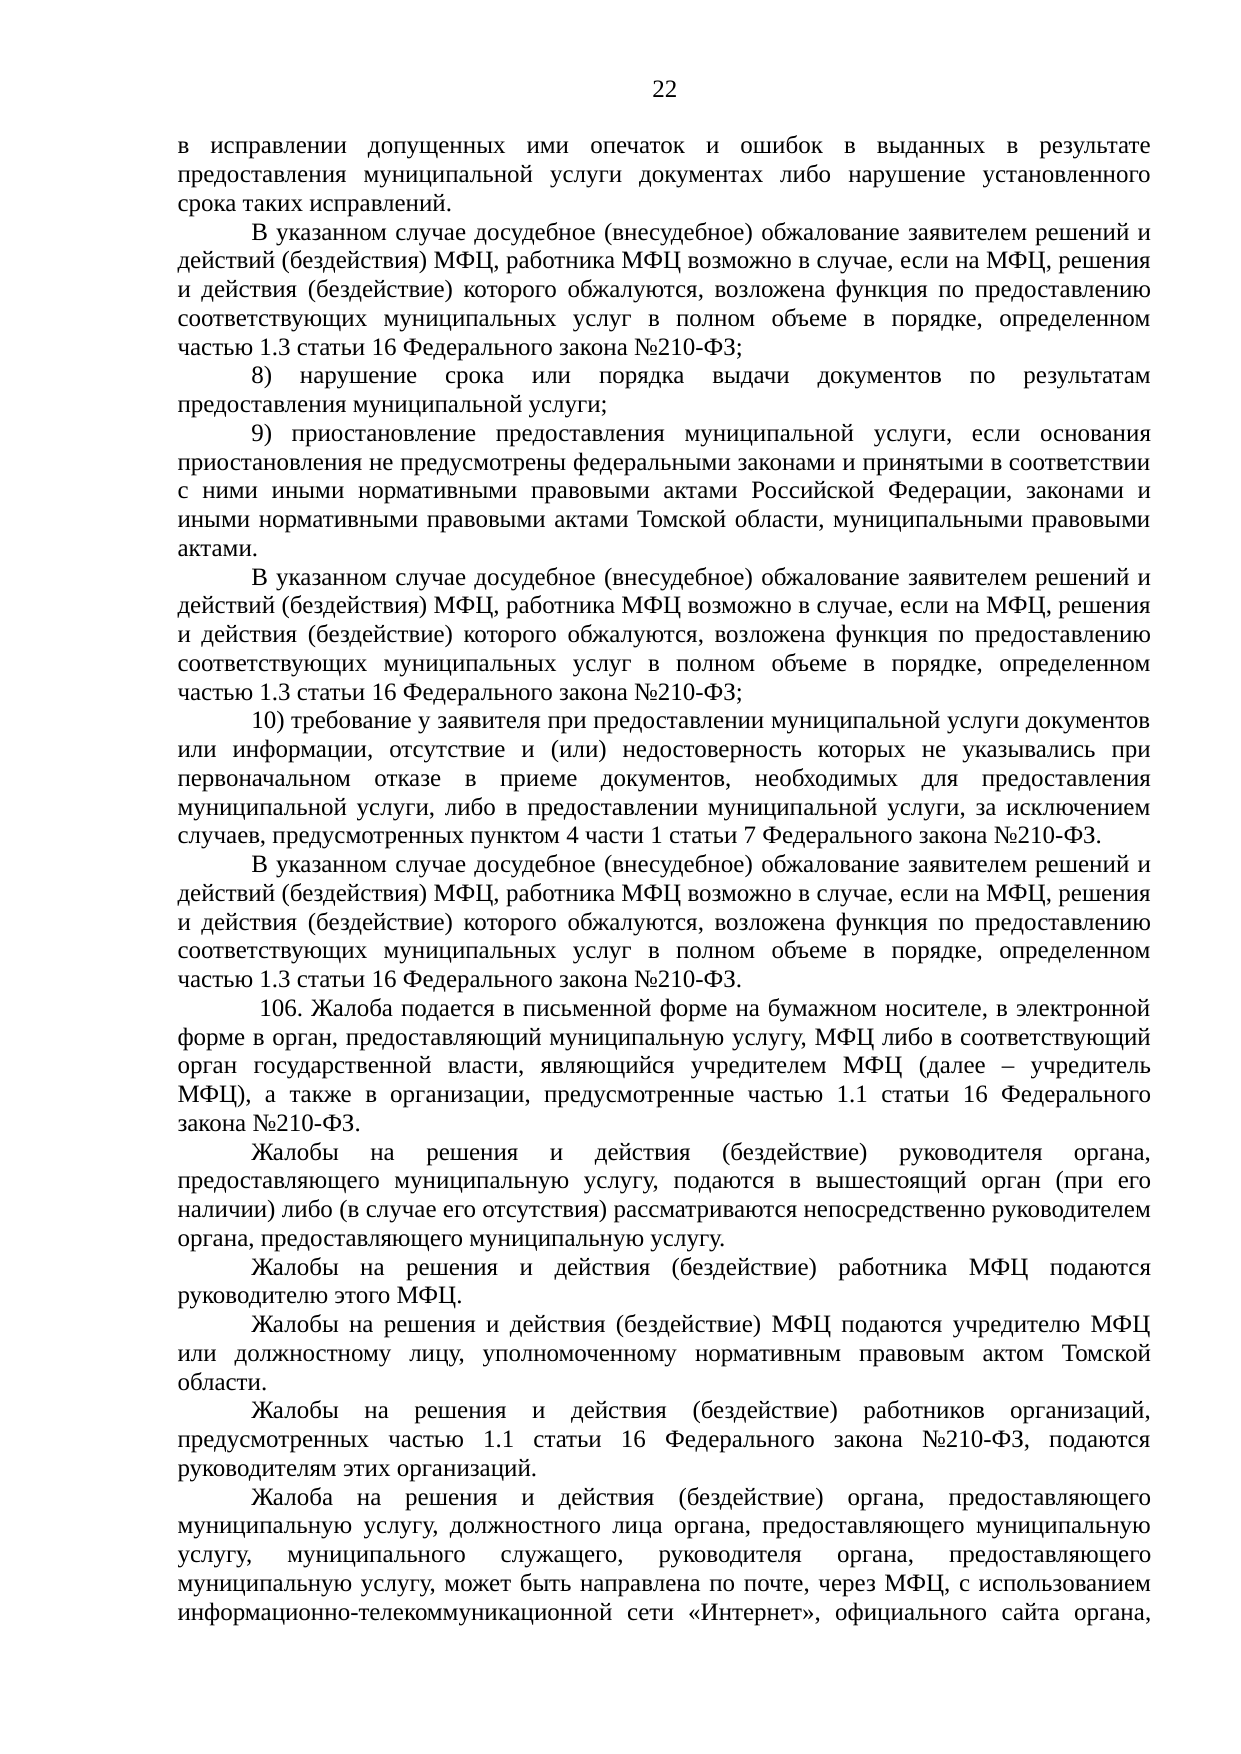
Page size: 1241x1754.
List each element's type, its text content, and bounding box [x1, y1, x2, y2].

text В указанном случае досудебное (внесудебное) обжалование заявителем решений и действий (бездействия) МФЦ, работника МФЦ возможно в случае, если на МФЦ, решения и действия (бездействие) которого обжалуются, возложена функция по предоставлению соответствующих муниципальных услуг в полном объеме в порядке, определенном частью 1.3 статьи 16 Федерального закона №210-ФЗ. [177, 849, 1152, 993]
text 10) требование у заявителя при предоставлении муниципальной услуги документов или информации, отсутствие и (или) недостоверность которых не указывались при первоначальном отказе в приеме документов, необходимых для предоставления муниципальной услуги, либо в предоставлении муниципальной услуги, за исключением случаев, предусмотренных пунктом 4 части 1 статьи 7 Федерального закона №210-ФЗ. [177, 706, 1152, 849]
text 106. Жалоба подается в письменной форме на бумажном носителе, в электронной форме в орган, предоставляющий муниципальную услугу, МФЦ либо в соответствующий орган государственной власти, являющийся учредителем МФЦ (далее – учредитель МФЦ), а также в организации, предусмотренные частью 1.1 статьи 16 Федерального закона №210-ФЗ. [177, 993, 1152, 1137]
text Жалобы на решения и действия (бездействие) МФЦ подаются учредителю МФЦ или должностному лицу, уполномоченному нормативным правовым актом Томской области. [177, 1309, 1152, 1396]
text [177, 1482, 1152, 1626]
text Жалобы на решения и действия (бездействие) работника МФЦ подаются руководителю этого МФЦ. [177, 1252, 1152, 1309]
text Жалобы на решения и действия (бездействие) руководителя органа, предоставляющего муниципальную услугу, подаются в вышестоящий орган (при его наличии) либо (в случае его отсутствия) рассматриваются непосредственно руководителем органа, предоставляющего муниципальную услугу. [177, 1137, 1152, 1252]
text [177, 131, 1152, 217]
text Жалобы на решения и действия (бездействие) работников организаций, предусмотренных частью 1.1 статьи 16 Федерального закона №210-ФЗ, подаются руководителям этих организаций. [177, 1396, 1152, 1482]
text 9) приостановление предоставления муниципальной услуги, если основания приостановления не предусмотрены федеральными законами и принятыми в соответствии с ними иными нормативными правовыми актами Российской Федерации, законами и иными нормативными правовыми актами Томской области, муниципальными правовыми актами. [177, 418, 1152, 562]
text 8) нарушение срока или порядка выдачи документов по результатам предоставления муниципальной услуги; [177, 361, 1152, 418]
